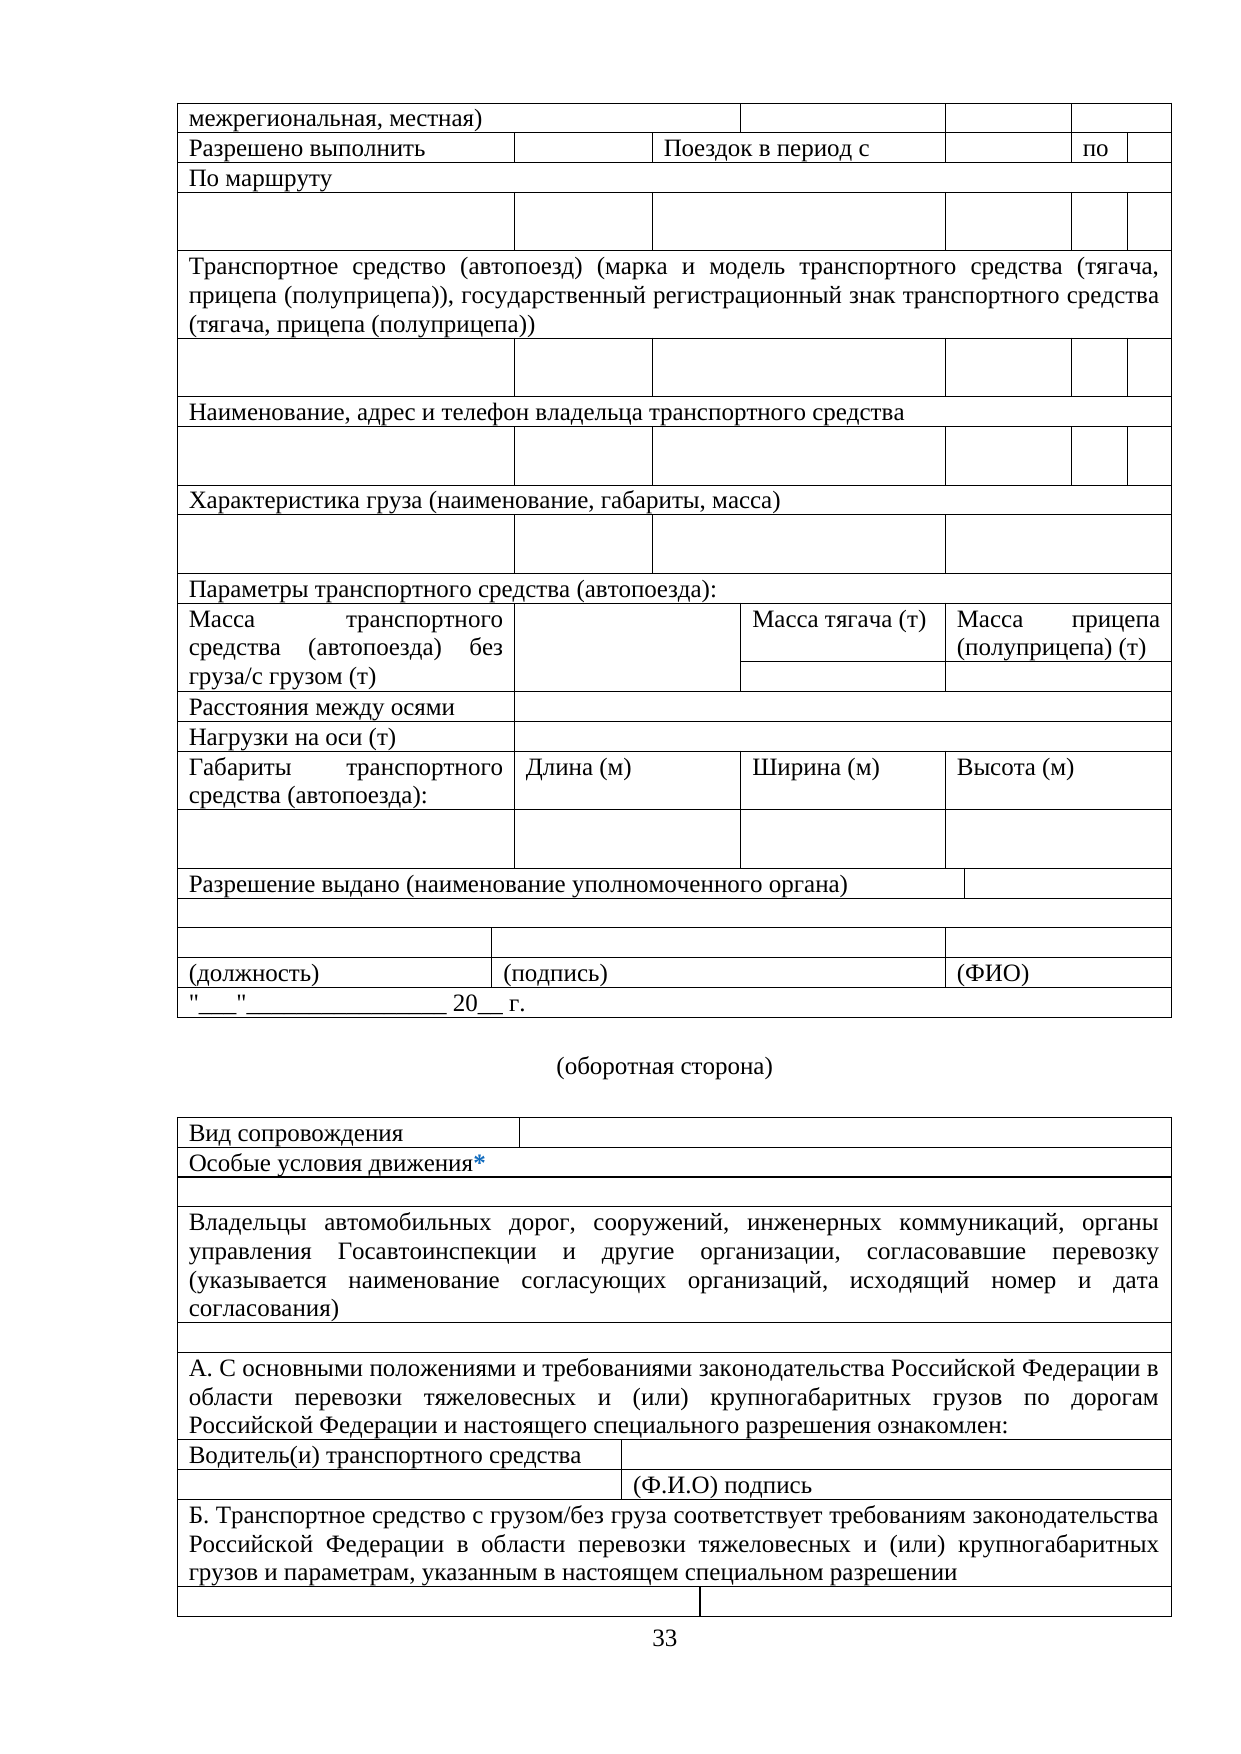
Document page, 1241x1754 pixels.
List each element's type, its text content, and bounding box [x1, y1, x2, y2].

table_cell [515, 193, 652, 250]
table_cell по [1072, 133, 1127, 162]
table_header Год [946, 104, 1071, 132]
table_cell [515, 515, 652, 573]
text (оборотная сторона) [177, 1051, 1152, 1079]
table_cell Параметры транспортного средства (автопоезда): [178, 574, 1171, 603]
table_cell [946, 928, 1171, 957]
table_header [1072, 104, 1171, 132]
table_cell [178, 899, 1171, 927]
table_cell (ФИО) [946, 958, 1171, 987]
table_cell [653, 427, 945, 484]
table_cell Длина (м) [515, 752, 740, 809]
table_cell [741, 662, 945, 691]
table_cell Разрешено выполнить [178, 133, 514, 162]
table_cell [1072, 339, 1127, 396]
table_cell [741, 810, 945, 868]
table_cell [1128, 515, 1171, 573]
table_cell [515, 810, 740, 868]
table_cell Поездок в период с [653, 133, 945, 162]
table_cell А. С основными положениями и требованиями законодательства Российской Федерации в области перевозки тяжеловесных и (или) крупногабаритных грузов по дорогам Российской Федерации и настоящего специального разрешения ознакомлен: [178, 1353, 1171, 1439]
table_cell [946, 427, 1071, 484]
table_cell Характеристика груза (наименование, габариты, масса) [178, 486, 1171, 514]
table_cell [653, 193, 945, 250]
table_cell "___"________________ 20__ г. [178, 988, 1171, 1017]
table_cell [1072, 427, 1127, 484]
table_cell [178, 515, 514, 573]
table_cell (Ф.И.О) подпись [622, 1470, 1171, 1499]
table_cell [946, 339, 1071, 396]
table_cell Разрешение выдано (наименование уполномоченного органа) [178, 869, 964, 897]
table_cell [178, 810, 514, 868]
table_cell По маршруту [178, 163, 1171, 192]
table_cell [1072, 193, 1127, 250]
table_cell Владельцы автомобильных дорог, сооружений, инженерных коммуникаций, органы управления Госавтоинспекции и другие организации, согласовавшие перевозку (указывается наименование согласующих организаций, исходящий номер и дата согласования) [178, 1207, 1171, 1322]
table_cell [515, 339, 652, 396]
table_cell Габариты транспортного средства (автопоезда): [178, 752, 514, 809]
table_header [520, 1118, 1171, 1147]
table_cell Наименование, адрес и телефон владельца транспортного средства [178, 397, 1171, 426]
table_cell Масса прицепа (полуприцепа) (т) [946, 604, 1171, 661]
table_cell Б. Транспортное средство с грузом/без груза соответствует требованиям законодательства Российской Федерации в области перевозки тяжеловесных и (или) крупногабаритных грузов и параметрам, указанным в настоящем специальном разрешении [178, 1500, 1171, 1586]
table_header [741, 104, 945, 132]
table_cell [178, 1587, 699, 1616]
table_cell [701, 1587, 1171, 1616]
table_cell [965, 869, 1171, 897]
table_cell Транспортное средство (автопоезд) (марка и модель транспортного средства (тягача, прицепа (полуприцепа)), государственный регистрационный знак транспортного средства (тягача, прицепа (полуприцепа)) [178, 251, 1171, 338]
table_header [178, 104, 740, 132]
table_cell Особые условия движения* [178, 1148, 1171, 1176]
table_cell [178, 339, 514, 396]
table_cell [492, 928, 945, 957]
table_cell Масса тягача (т) [741, 604, 945, 661]
table_cell Масса транспортного средства (автопоезда) без груза/с грузом (т) [178, 604, 514, 691]
table_cell [515, 722, 1171, 751]
table_cell [946, 515, 1071, 573]
table_cell [1128, 193, 1171, 250]
table_cell [178, 1323, 1171, 1352]
table_cell Нагрузки на оси (т) [178, 722, 514, 751]
table_cell [946, 810, 1171, 868]
table_cell [653, 339, 945, 396]
table_cell [653, 515, 945, 573]
table_cell [515, 692, 1171, 721]
table_cell [178, 193, 514, 250]
table_cell [1128, 133, 1171, 162]
table_cell [515, 604, 740, 691]
table_cell [515, 133, 652, 162]
table_cell [1128, 339, 1171, 396]
table_cell [178, 928, 491, 957]
table_cell (подпись) [492, 958, 945, 987]
table_cell [946, 662, 1171, 691]
table_cell [178, 1470, 621, 1499]
table_cell Ширина (м) [741, 752, 945, 809]
table_cell Расстояния между осями [178, 692, 514, 721]
table_cell [622, 1440, 1171, 1469]
table_cell [1128, 427, 1171, 484]
table_cell Водитель(и) транспортного средства [178, 1440, 621, 1469]
table_cell [178, 427, 514, 484]
table_cell (должность) [178, 958, 491, 987]
table_cell [946, 193, 1071, 250]
table_header Вид сопровождения [178, 1118, 519, 1147]
table_cell [1071, 515, 1128, 573]
table_cell [515, 427, 652, 484]
table_cell [178, 1178, 1171, 1206]
table_cell [946, 133, 1071, 162]
table_cell Высота (м) [946, 752, 1171, 809]
